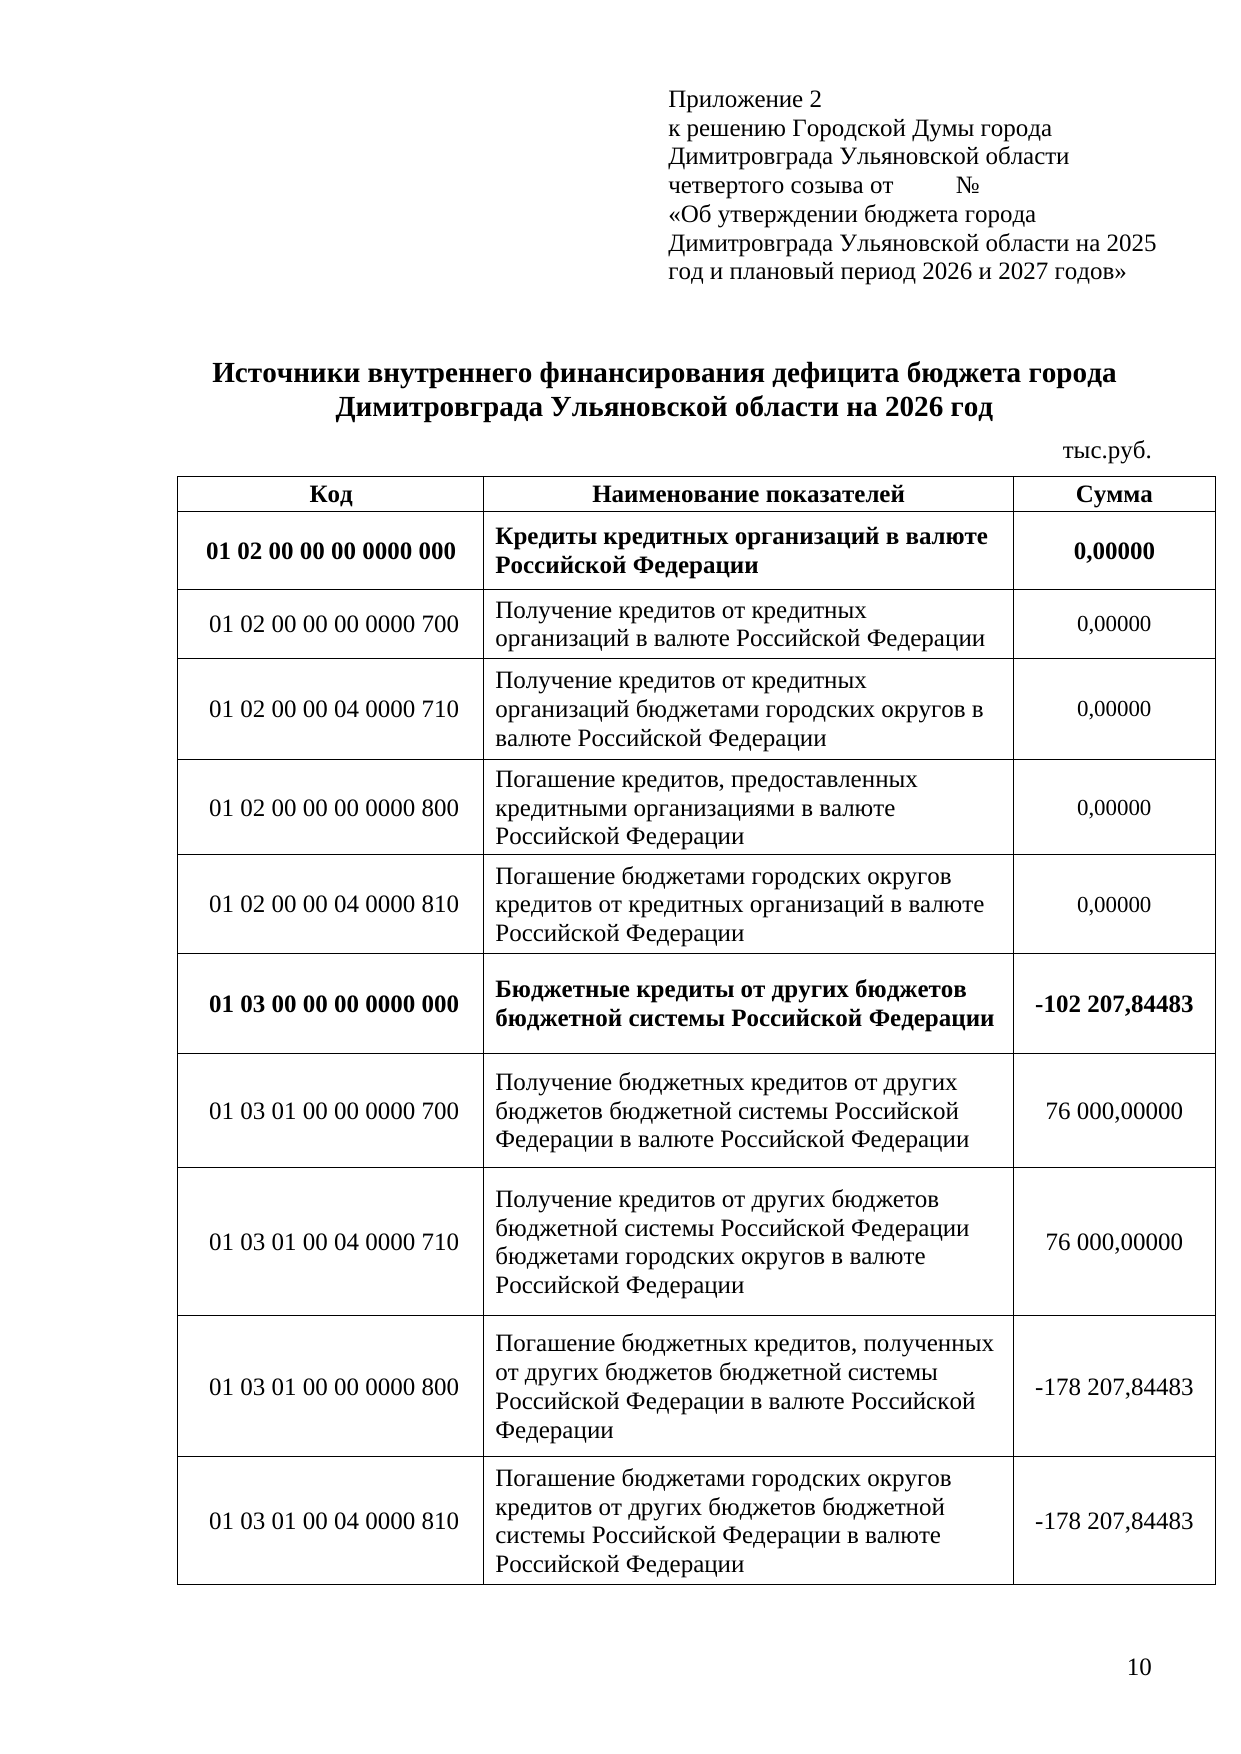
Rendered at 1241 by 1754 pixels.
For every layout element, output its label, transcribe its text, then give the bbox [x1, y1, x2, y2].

table_cell Получение кредитов от кредитных организаций бюджетами городских округов в валюте Российской Федерации [484, 659, 1013, 759]
table_cell 01 03 00 00 00 0000 000 [178, 954, 483, 1053]
table_cell Кредиты кредитных организаций в валюте Российской Федерации [484, 512, 1013, 589]
table_cell 01 02 00 00 04 0000 810 [178, 855, 483, 953]
table_header Код [178, 477, 483, 511]
table_cell 01 02 00 00 00 0000 800 [178, 760, 483, 854]
table_cell Погашение бюджетами городских округов кредитов от кредитных организаций в валюте Российской Федерации [484, 855, 1013, 953]
table_cell Погашение бюджетами городских округов кредитов от других бюджетов бюджетной системы Российской Федерации в валюте Российской Федерации [484, 1457, 1013, 1584]
table_cell 76 000,00000 [1014, 1054, 1215, 1167]
table_cell 76 000,00000 [1014, 1168, 1215, 1315]
table_header Наименование показателей [484, 477, 1013, 511]
table_cell -102 207,84483 [1014, 954, 1215, 1053]
table_cell Получение кредитов от кредитных организаций в валюте Российской Федерации [484, 590, 1013, 657]
table_cell 0,00000 [1014, 659, 1215, 759]
table_cell -178 207,84483 [1014, 1316, 1215, 1456]
table_cell Погашение бюджетных кредитов, полученных от других бюджетов бюджетной системы Российской Федерации в валюте Российской Федерации [484, 1316, 1013, 1456]
table_header Сумма [1014, 477, 1215, 511]
table_cell Получение бюджетных кредитов от других бюджетов бюджетной системы Российской Федерации в валюте Российской Федерации [484, 1054, 1013, 1167]
table_cell 0,00000 [1014, 590, 1215, 657]
table_cell Бюджетные кредиты от других бюджетов бюджетной системы Российской Федерации [484, 954, 1013, 1053]
table_cell 0,00000 [1014, 512, 1215, 589]
table_cell Получение кредитов от других бюджетов бюджетной системы Российской Федерации бюджетами городских округов в валюте Российской Федерации [484, 1168, 1013, 1315]
table_cell 01 03 01 00 04 0000 810 [178, 1457, 483, 1584]
table_cell 01 03 01 00 00 0000 700 [178, 1054, 483, 1167]
text тыс.руб. [177, 435, 1152, 464]
table_cell 01 02 00 00 00 0000 700 [178, 590, 483, 657]
table_cell -178 207,84483 [1014, 1457, 1215, 1584]
table_cell 01 02 00 00 00 0000 000 [178, 512, 483, 589]
text Источники внутреннего финансирования дефицита бюджета города Димитровграда Ульяновской области на 2026 год [177, 355, 1152, 422]
table_cell 01 03 01 00 04 0000 710 [178, 1168, 483, 1315]
table_cell Погашение кредитов, предоставленных кредитными организациями в валюте Российской Федерации [484, 760, 1013, 854]
table_cell 0,00000 [1014, 760, 1215, 854]
table_cell 0,00000 [1014, 855, 1215, 953]
table_cell 01 02 00 00 04 0000 710 [178, 659, 483, 759]
table_cell 01 03 01 00 00 0000 800 [178, 1316, 483, 1456]
